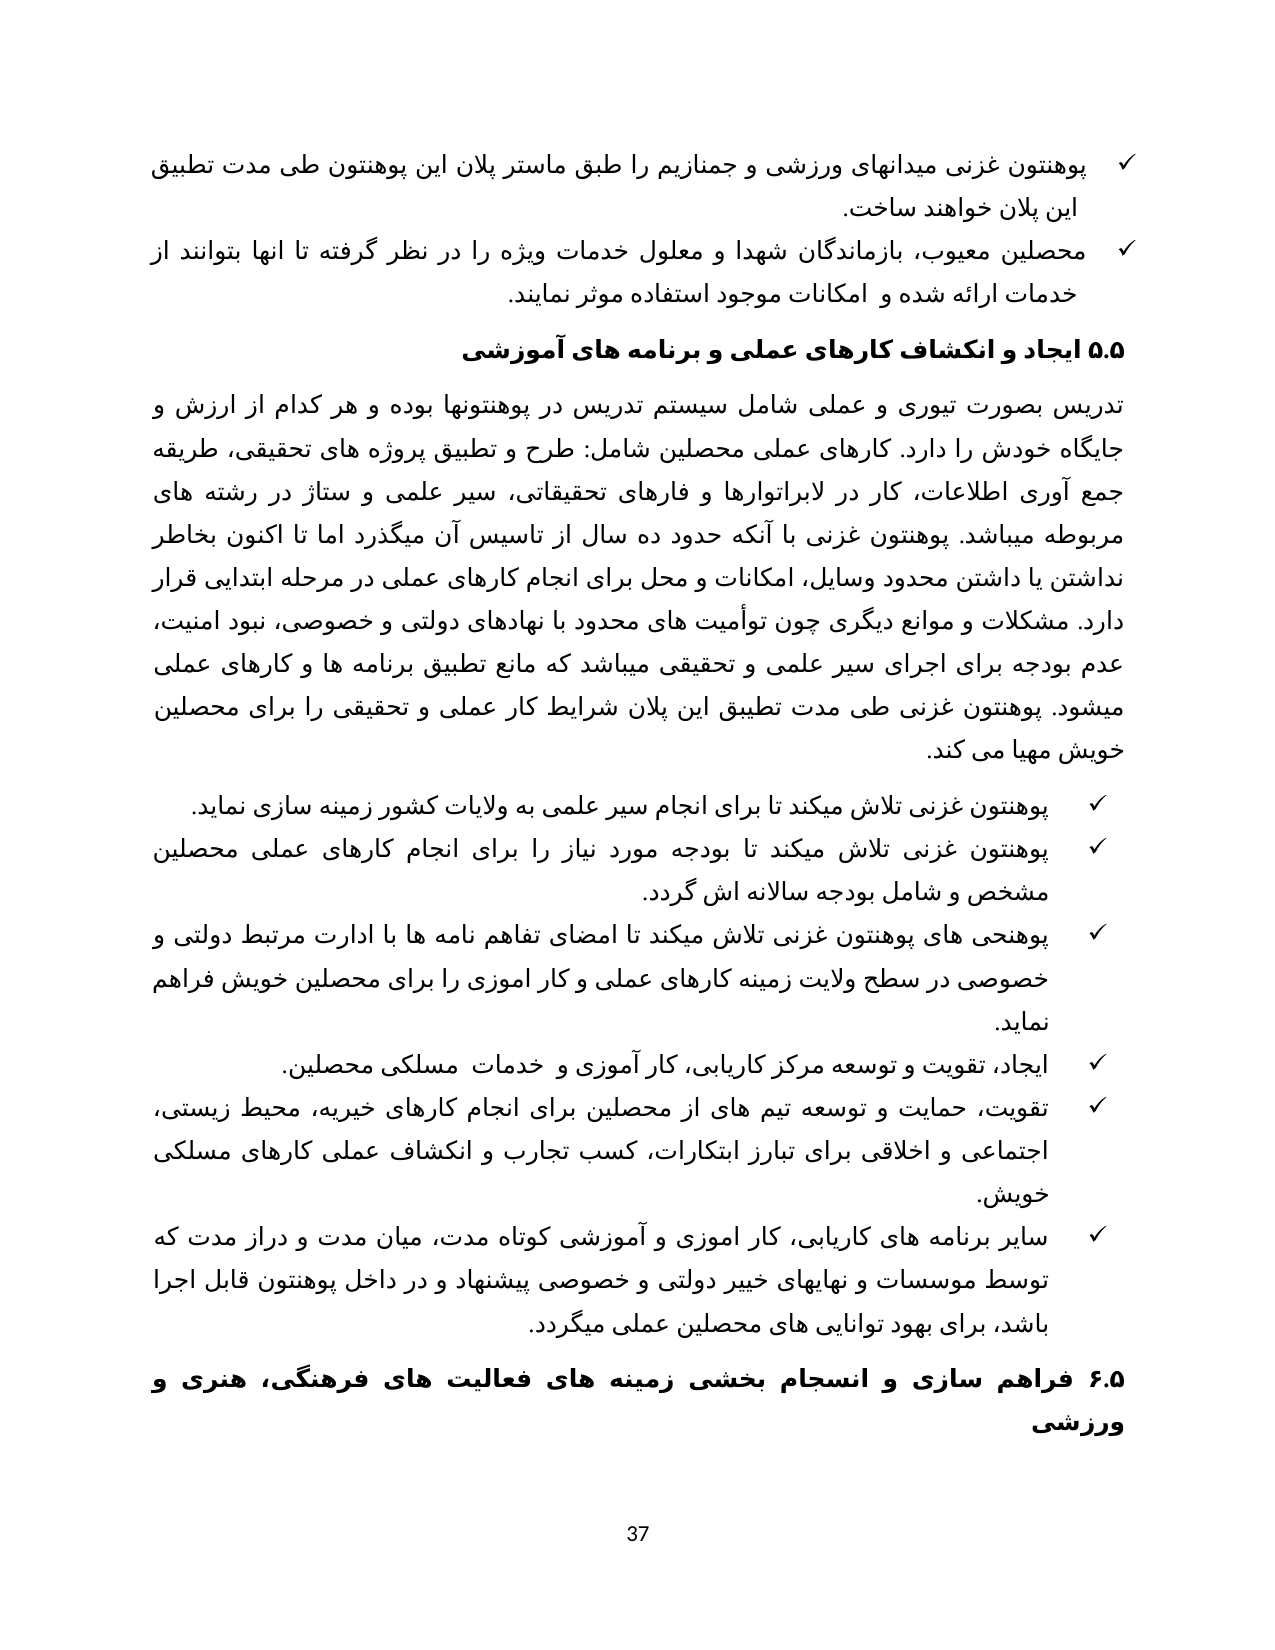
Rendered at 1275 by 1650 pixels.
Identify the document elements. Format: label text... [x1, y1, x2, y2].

text ۵.۵ ایجاد و انکشاف کارهای عملی و برنامه های آموزشی [150, 335, 1125, 364]
list سایر برنامه های کاریابی، کار اموزی و آموزشی کوتاه مدت، میان مدت و دراز مدت که توسط موسسات و نهایهای خییر دولتی و خصوصی پیشنهاد و در داخل پوهنتون قابل اجرا باشد، برای بهود توانایی های محصلین عملی میگردد. [152, 1222, 1087, 1337]
list پوهنتون غزنی تلاش میکند تا برای انجام سیر علمی به ولایات کشور زمینه سازی نماید. [152, 791, 1087, 820]
list پوهنتون غزنی تلاش میکند تا بودجه مورد نیاز را برای انجام کارهای عملی محصلین مشخص و شامل بودجه سالانه اش گردد. [152, 834, 1087, 906]
list پوهنحی های پوهنتون غزنی تلاش میکند تا امضای تفاهم نامه ها با ادارت مرتبط دولتی و خصوصی در سطح ولایت زمینه کارهای عملی و کار اموزی را برای محصلین خویش فراهم نماید. [152, 921, 1087, 1036]
text تدریس بصورت تیوری و عملی شامل سیستم تدریس در پوهنتونها بوده و هر کدام از ارزش و جایگاه خودش را دارد. کارهای عملی محصلین شامل: طرح و تطبیق پروژه های تحقیقی، طریقه جمع آوری اطلاعات، کار در لابراتوارها و فارهای تحقیقاتی، سیر علمی و ستاژ در رشته های مربوطه میباشد. پوهنتون غزنی با آنکه حدود ده سال از تاسیس آن میگذرد اما تا اکنون بخاطر نداشتن یا داشتن محدود وسایل، امکانات و محل برای انجام کارهای عملی در مرحله ابتدایی قرار دارد. مشکلات و موانع دیگری چون توأمیت های محدود با نهادهای دولتی و خصوصی، نبود امنیت، عدم بودجه برای اجرای سیر علمی و تحقیقی میباشد که مانع تطبیق برنامه ها و کارهای عملی میشود. پوهنتون غزنی طی مدت تطیبق این پلان شرایط کار عملی و تحقیقی را برای محصلین خویش مهیا می کند. [152, 391, 1125, 764]
list تقویت، حمایت و توسعه تیم های از محصلین برای انجام کارهای خیریه، محیط زیستی، اجتماعی و اخلاقی برای تبارز ابتکارات، کسب تجارب و انکشاف عملی کارهای مسلکی خویش. [152, 1093, 1087, 1208]
list پوهنتون غزنی میدانهای ورزشی و جمنازیم را طبق ماستر پلان این پوهنتون طی مدت تطبیق این پلان خواهند ساخت. [150, 150, 1117, 222]
list ایجاد، تقویت و توسعه مرکز کاریابی، کار آموزی و خدمات مسلکی محصلین. [152, 1050, 1087, 1079]
text ۶.۵ فراهم سازی و انسجام بخشی زمینه های فعالیت های فرهنگی، هنری و ورزشی [152, 1364, 1125, 1436]
list محصلین معیوب، بازماندگان شهدا و معلول خدمات ویژه را در نظر گرفته تا انها بتوانند از خدمات ارائه شده و امکانات موجود استفاده موثر نمایند. [150, 236, 1117, 308]
